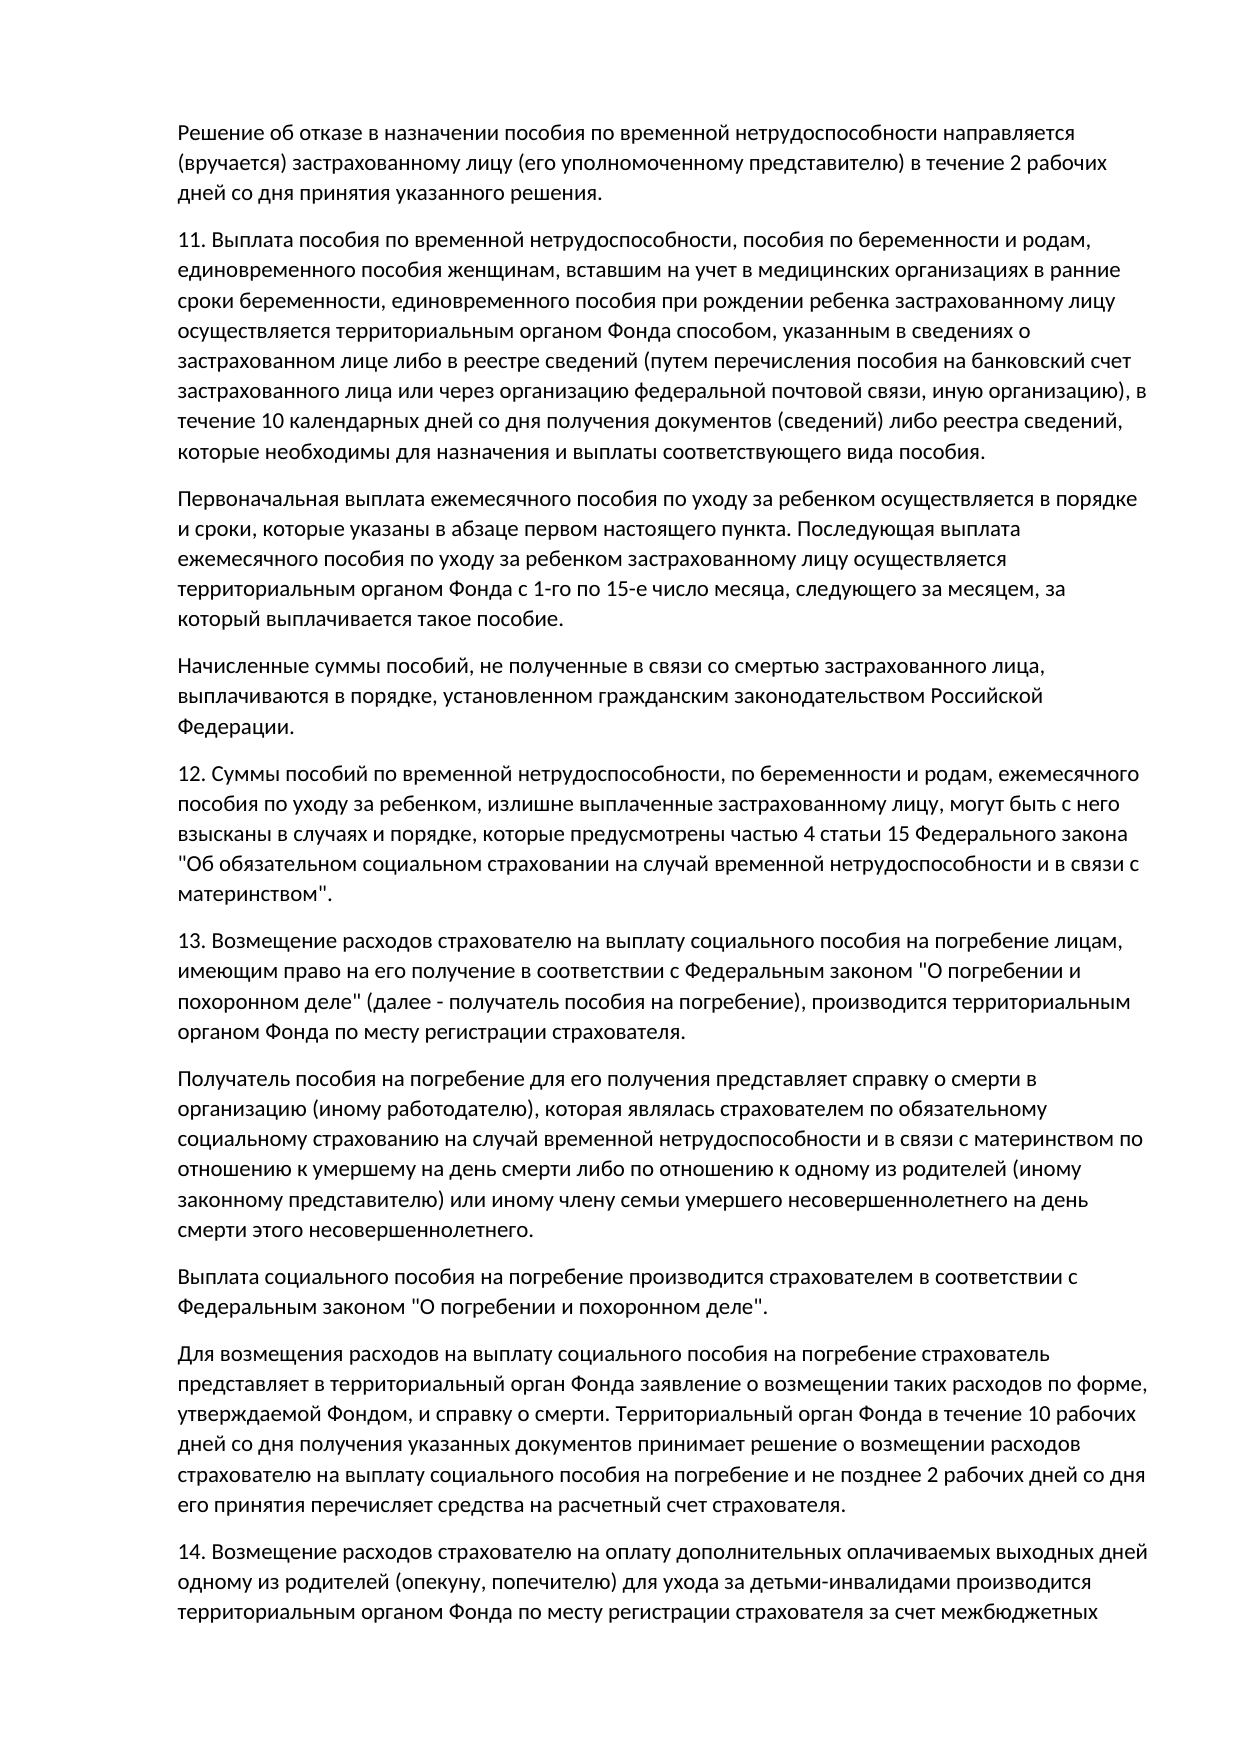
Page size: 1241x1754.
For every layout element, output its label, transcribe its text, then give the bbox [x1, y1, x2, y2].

text Первоначальная выплата ежемесячного пособия по уходу за ребенком осуществляется в порядке и сроки, которые указаны в абзаце первом настоящего пункта. Последующая выплата ежемесячного пособия по уходу за ребенком застрахованному лицу осуществляется территориальным органом Фонда с 1-го по 15-е число месяца, следующего за месяцем, за который выплачивается такое пособие. [177, 484, 1152, 633]
text Для возмещения расходов на выплату социального пособия на погребение страхователь представляет в территориальный орган Фонда заявление о возмещении таких расходов по форме, утверждаемой Фондом, и справку о смерти. Территориальный орган Фонда в течение 10 рабочих дней со дня получения указанных документов принимает решение о возмещении расходов страхователю на выплату социального пособия на погребение и не позднее 2 рабочих дней со дня его принятия перечисляет средства на расчетный счет страхователя. [177, 1339, 1152, 1518]
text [177, 1537, 1152, 1625]
text 13. Возмещение расходов страхователю на выплату социального пособия на погребение лицам, имеющим право на его получение в соответствии с Федеральным законом "О погребении и похоронном деле" (далее - получатель пособия на погребение), производится территориальным органом Фонда по месту регистрации страхователя. [177, 926, 1152, 1045]
text Решение об отказе в назначении пособия по временной нетрудоспособности направляется (вручается) застрахованному лицу (его уполномоченному представителю) в течение 2 рабочих дней со дня принятия указанного решения. [177, 118, 1152, 207]
text Получатель пособия на погребение для его получения представляет справку о смерти в организацию (иному работодателю), которая являлась страхователем по обязательному социальному страхованию на случай временной нетрудоспособности и в связи с материнством по отношению к умершему на день смерти либо по отношению к одному из родителей (иному законному представителю) или иному члену семьи умершего несовершеннолетнего на день смерти этого несовершеннолетнего. [177, 1064, 1152, 1243]
text Выплата социального пособия на погребение производится страхователем в соответствии с Федеральным законом "О погребении и похоронном деле". [177, 1262, 1152, 1320]
text 11. Выплата пособия по временной нетрудоспособности, пособия по беременности и родам, единовременного пособия женщинам, вставшим на учет в медицинских организациях в ранние сроки беременности, единовременного пособия при рождении ребенка застрахованному лицу осуществляется территориальным органом Фонда способом, указанным в сведениях о застрахованном лице либо в реестре сведений (путем перечисления пособия на банковский счет застрахованного лица или через организацию федеральной почтовой связи, иную организацию), в течение 10 календарных дней со дня получения документов (сведений) либо реестра сведений, которые необходимы для назначения и выплаты соответствующего вида пособия. [177, 225, 1152, 465]
text Начисленные суммы пособий, не полученные в связи со смертью застрахованного лица, выплачиваются в порядке, установленном гражданским законодательством Российской Федерации. [177, 651, 1152, 740]
text 12. Суммы пособий по временной нетрудоспособности, по беременности и родам, ежемесячного пособия по уходу за ребенком, излишне выплаченные застрахованному лицу, могут быть с него взысканы в случаях и порядке, которые предусмотрены частью 4 статьи 15 Федерального закона "Об обязательном социальном страховании на случай временной нетрудоспособности и в связи с материнством". [177, 759, 1152, 908]
